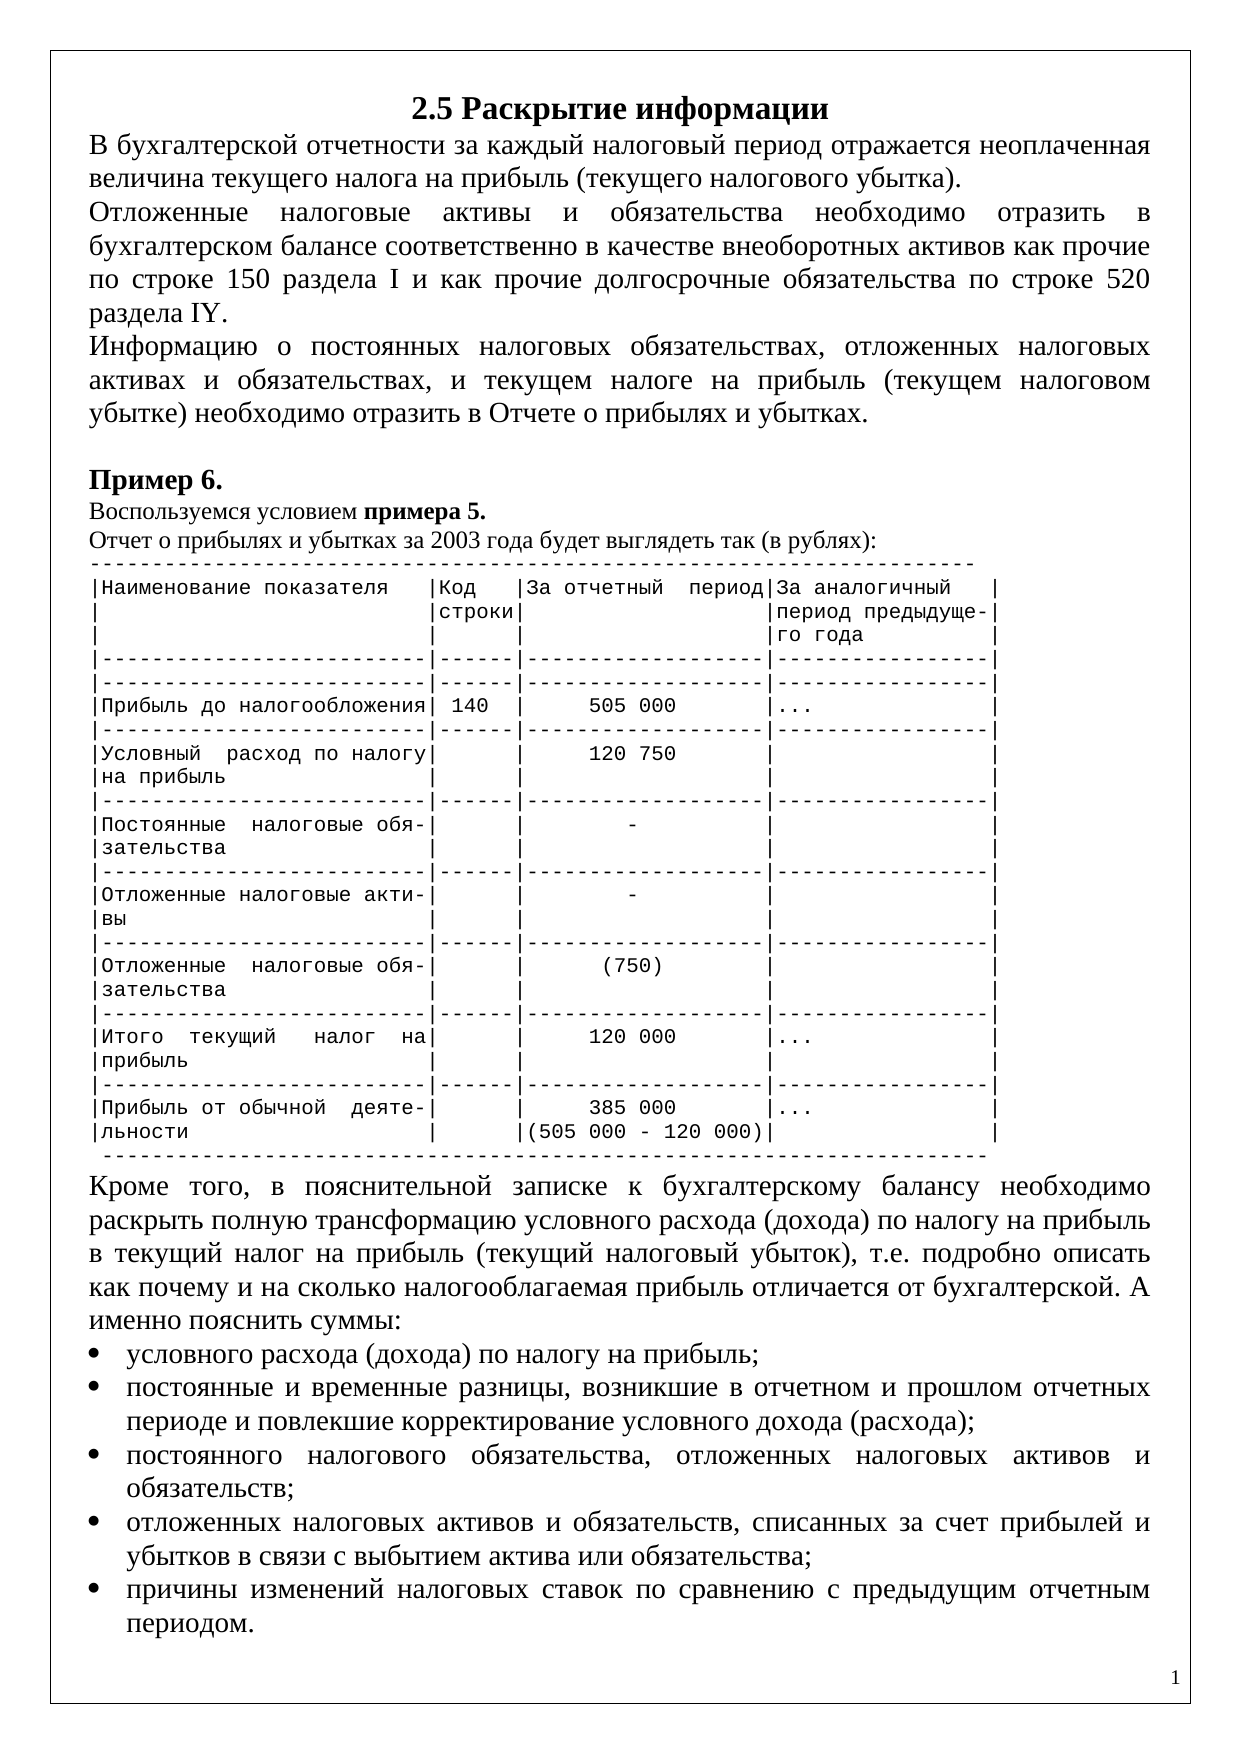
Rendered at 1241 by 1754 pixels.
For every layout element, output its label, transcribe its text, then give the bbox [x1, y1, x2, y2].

text |--------------------------|------|-------------------|-----------------| [89, 648, 1152, 672]
text | |строки| |период предыдуще-| [89, 601, 1152, 624]
text |--------------------------|------|-------------------|-----------------| [89, 1003, 1152, 1026]
text Воспользуемся условием примера 5. [89, 496, 1152, 525]
text |Отложенные налоговые обя-| | (750) | | [89, 955, 1152, 979]
text |--------------------------|------|-------------------|-----------------| [89, 672, 1152, 695]
text |прибыль | | | | [89, 1050, 1152, 1074]
text |--------------------------|------|-------------------|-----------------| [89, 790, 1152, 813]
text ----------------------------------------------------------------------- [89, 1144, 1152, 1168]
list постоянные и временные разницы, возникшие в отчетном и прошлом отчетных периоде и повлекшие корректирование условного дохода (расхода); [89, 1369, 1152, 1437]
list причины изменений налоговых ставок по сравнению с предыдущим отчетным периодом. [89, 1571, 1152, 1638]
text |Наименование показателя |Код |За отчетный период|За аналогичный | [89, 577, 1152, 601]
text | | | |го года | [89, 624, 1152, 648]
text |Отложенные налоговые акти-| | - | | [89, 884, 1152, 908]
text |--------------------------|------|-------------------|-----------------| [89, 861, 1152, 884]
text |Итого текущий налог на| | 120 000 |... | [89, 1026, 1152, 1050]
list отложенных налоговых активов и обязательств, списанных за счет прибылей и убытков в связи с выбытием актива или обязательства; [89, 1504, 1152, 1571]
subtitle 2.5 Раскрытие информации [89, 89, 1152, 127]
text Информацию о постоянных налоговых обязательствах, отложенных налоговых активах и обязательствах, и текущем налоге на прибыль (текущем налоговом убытке) необходимо отразить в Отчете о прибылях и убытках. [89, 328, 1152, 429]
text |Прибыль до налогообложения| 140 | 505 000 |... | [89, 695, 1152, 719]
text В бухгалтерской отчетности за каждый налоговый период отражается неоплаченная величина текущего налога на прибыль (текущего налогового убытка). [89, 127, 1152, 194]
list постоянного налогового обязательства, отложенных налоговых активов и обязательств; [89, 1437, 1152, 1504]
text |Постоянные налоговые обя-| | - | | [89, 813, 1152, 837]
text Кроме того, в пояснительной записке к бухгалтерскому балансу необходимо раскрыть полную трансформацию условного расхода (дохода) по налогу на прибыль в текущий налог на прибыль (текущий налоговый убыток), т.е. подробно описать как почему и на сколько налогооблагаемая прибыль отличается от бухгалтерской. А именно пояснить суммы: [89, 1168, 1152, 1336]
text |--------------------------|------|-------------------|-----------------| [89, 1074, 1152, 1097]
text |--------------------------|------|-------------------|-----------------| [89, 932, 1152, 955]
text |Условный расход по налогу| | 120 750 | | [89, 743, 1152, 766]
text |--------------------------|------|-------------------|-----------------| [89, 719, 1152, 743]
text |вы | | | | [89, 908, 1152, 932]
list условного расхода (дохода) по налогу на прибыль; [89, 1336, 1152, 1369]
text ----------------------------------------------------------------------- [89, 553, 1152, 577]
text Отложенные налоговые активы и обязательства необходимо отразить в бухгалтерском балансе соответственно в качестве внеоборотных активов как прочие по строке 150 раздела I и как прочие долгосрочные обязательства по строке 520 раздела IY. [89, 194, 1152, 328]
text |на прибыль | | | | [89, 766, 1152, 790]
text |зательства | | | | [89, 979, 1152, 1003]
text |зательства | | | | [89, 837, 1152, 861]
text Отчет о прибылях и убытках за 2003 года будет выглядеть так (в рублях): [89, 525, 1152, 553]
text |Прибыль от обычной деяте-| | 385 000 |... | [89, 1097, 1152, 1121]
text Пример 6. [89, 462, 1152, 496]
text |льности | |(505 000 - 120 000)| | [89, 1121, 1152, 1144]
